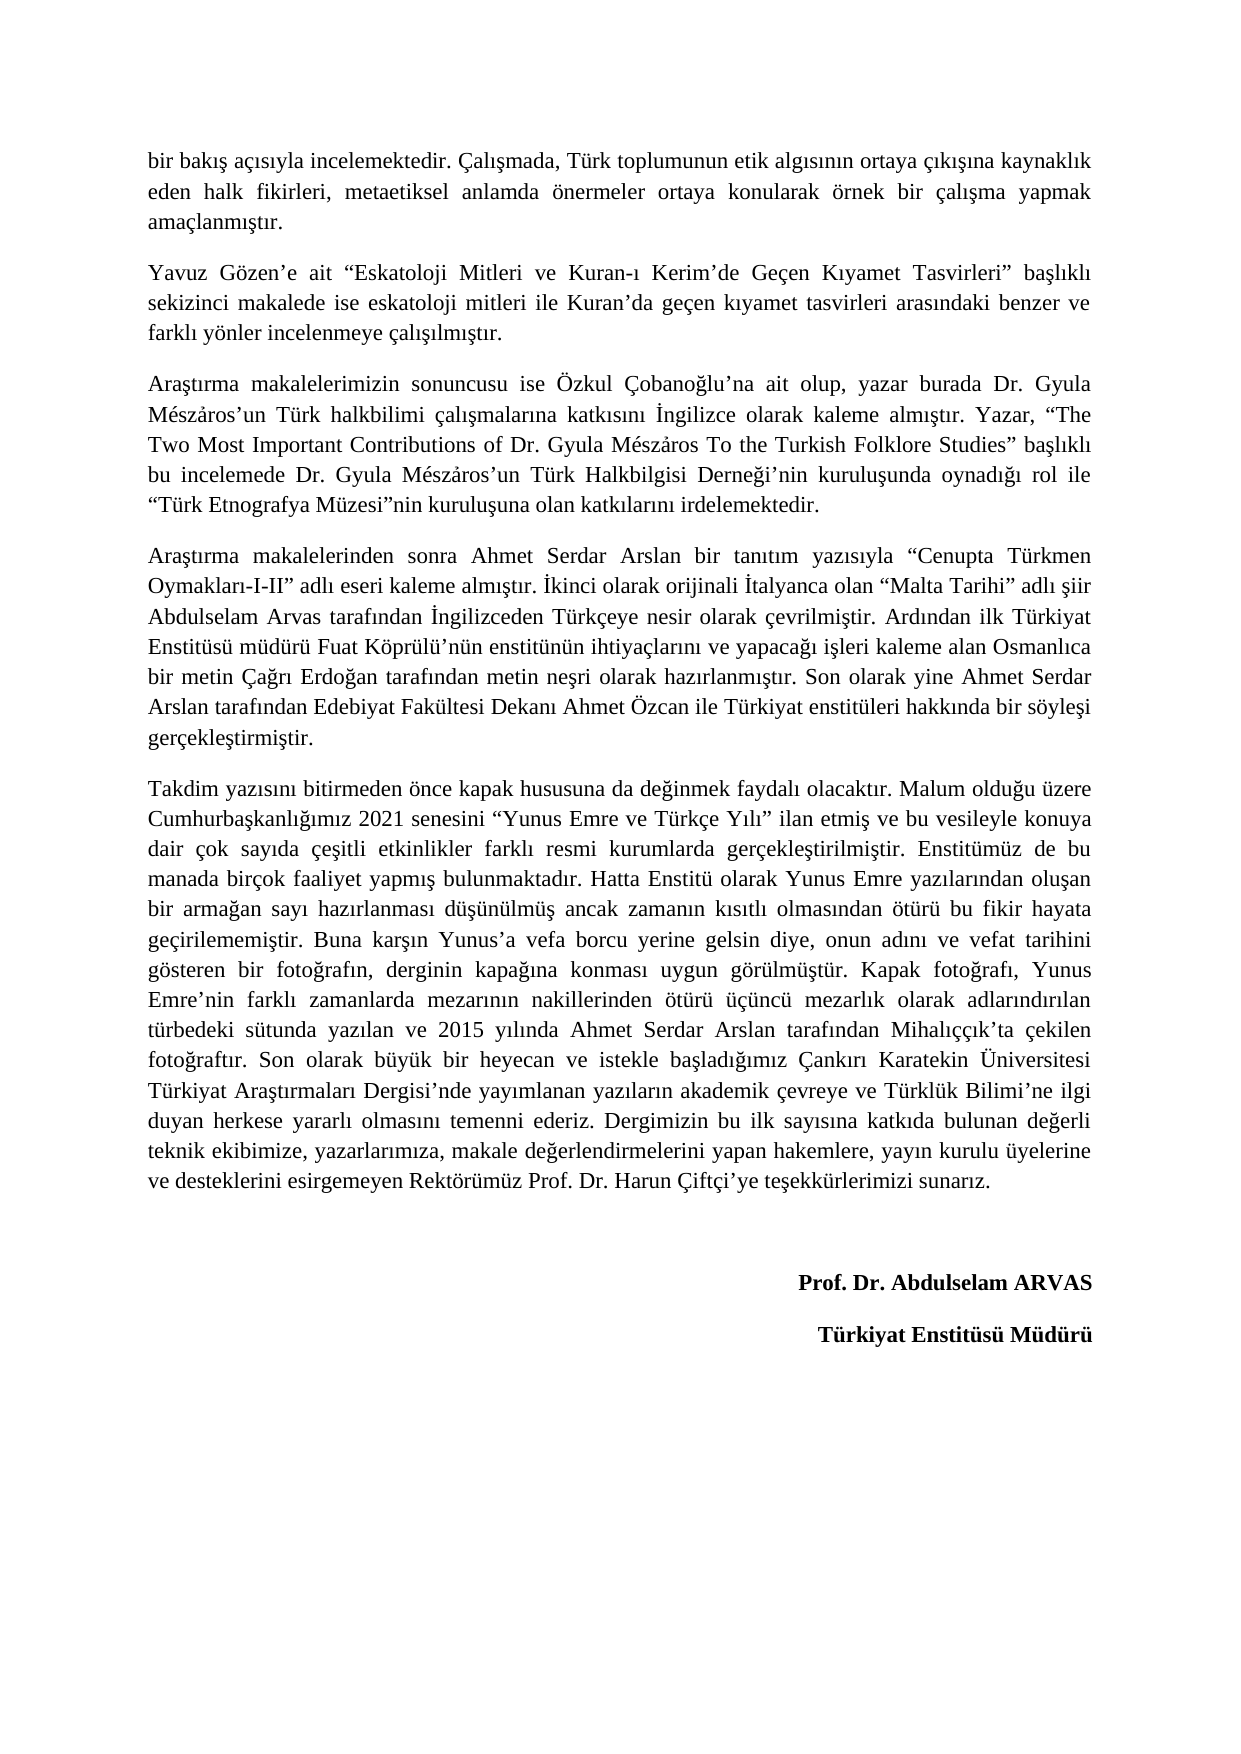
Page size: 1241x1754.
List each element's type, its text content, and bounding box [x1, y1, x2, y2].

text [148, 148, 1093, 234]
text Araştırma makalelerimizin sonuncusu ise Özkul Çobanoğlu’na ait olup, yazar burada Dr. Gyula Mészảros’un Türk halkbilimi çalışmalarına katkısını İngilizce olarak kaleme almıştır. Yazar, “The Two Most Important Contributions of Dr. Gyula Mészảros To the Turkish Folklore Studies” başlıklı bu incelemede Dr. Gyula Mészảros’un Türk Halkbilgisi Derneği’nin kuruluşunda oynadığı rol ile “Türk Etnografya Müzesi”nin kuruluşuna olan katkılarını irdelemektedir. [148, 371, 1093, 518]
text Yavuz Gözen’e ait “Eskatoloji Mitleri ve Kuran-ı Kerim’de Geçen Kıyamet Tasvirleri” başlıklı sekizinci makalede ise eskatoloji mitleri ile Kuran’da geçen kıyamet tasvirleri arasındaki benzer ve farklı yönler incelenmeye çalışılmıştır. [148, 259, 1093, 346]
text Prof. Dr. Abdulselam ARVAS [148, 1269, 1093, 1296]
text Araştırma makalelerinden sonra Ahmet Serdar Arslan bir tanıtım yazısıyla “Cenupta Türkmen Oymakları-I-II” adlı eseri kaleme almıştır. İkinci olarak orijinali İtalyanca olan “Malta Tarihi” adlı şiir Abdulselam Arvas tarafından İngilizceden Türkçeye nesir olarak çevrilmiştir. Ardından ilk Türkiyat Enstitüsü müdürü Fuat Köprülü’nün enstitünün ihtiyaçlarını ve yapacağı işleri kaleme alan Osmanlıca bir metin Çağrı Erdoğan tarafından metin neşri olarak hazırlanmıştır. Son olarak yine Ahmet Serdar Arslan tarafından Edebiyat Fakültesi Dekanı Ahmet Özcan ile Türkiyat enstitüleri hakkında bir söyleşi gerçekleştirmiştir. [148, 542, 1093, 750]
text Türkiyat Enstitüsü Müdürü [148, 1321, 1093, 1347]
text Takdim yazısını bitirmeden önce kapak hususuna da değinmek faydalı olacaktır. Malum olduğu üzere Cumhurbaşkanlığımız 2021 senesini “Yunus Emre ve Türkçe Yılı” ilan etmiş ve bu vesileyle konuya dair çok sayıda çeşitli etkinlikler farklı resmi kurumlarda gerçekleştirilmiştir. Enstitümüz de bu manada birçok faaliyet yapmış bulunmaktadır. Hatta Enstitü olarak Yunus Emre yazılarından oluşan bir armağan sayı hazırlanması düşünülmüş ancak zamanın kısıtlı olmasından ötürü bu fikir hayata geçirilememiştir. Buna karşın Yunus’a vefa borcu yerine gelsin diye, onun adını ve vefat tarihini gösteren bir fotoğrafın, derginin kapağına konması uygun görülmüştür. Kapak fotoğrafı, Yunus Emre’nin farklı zamanlarda mezarının nakillerinden ötürü üçüncü mezarlık olarak adlarındırılan türbedeki sütunda yazılan ve 2015 yılında Ahmet Serdar Arslan tarafından Mihalıççık’ta çekilen fotoğraftır. Son olarak büyük bir heyecan ve istekle başladığımız Çankırı Karatekin Üniversitesi Türkiyat Araştırmaları Dergisi’nde yayımlanan yazıların akademik çevreye ve Türklük Bilimi’ne ilgi duyan herkese yararlı olmasını temenni ederiz. Dergimizin bu ilk sayısına katkıda bulunan değerli teknik ekibimize, yazarlarımıza, makale değerlendirmelerini yapan hakemlere, yayın kurulu üyelerine ve desteklerini esirgemeyen Rektörümüz Prof. Dr. Harun Çiftçi’ye teşekkürlerimizi sunarız. [148, 775, 1093, 1194]
